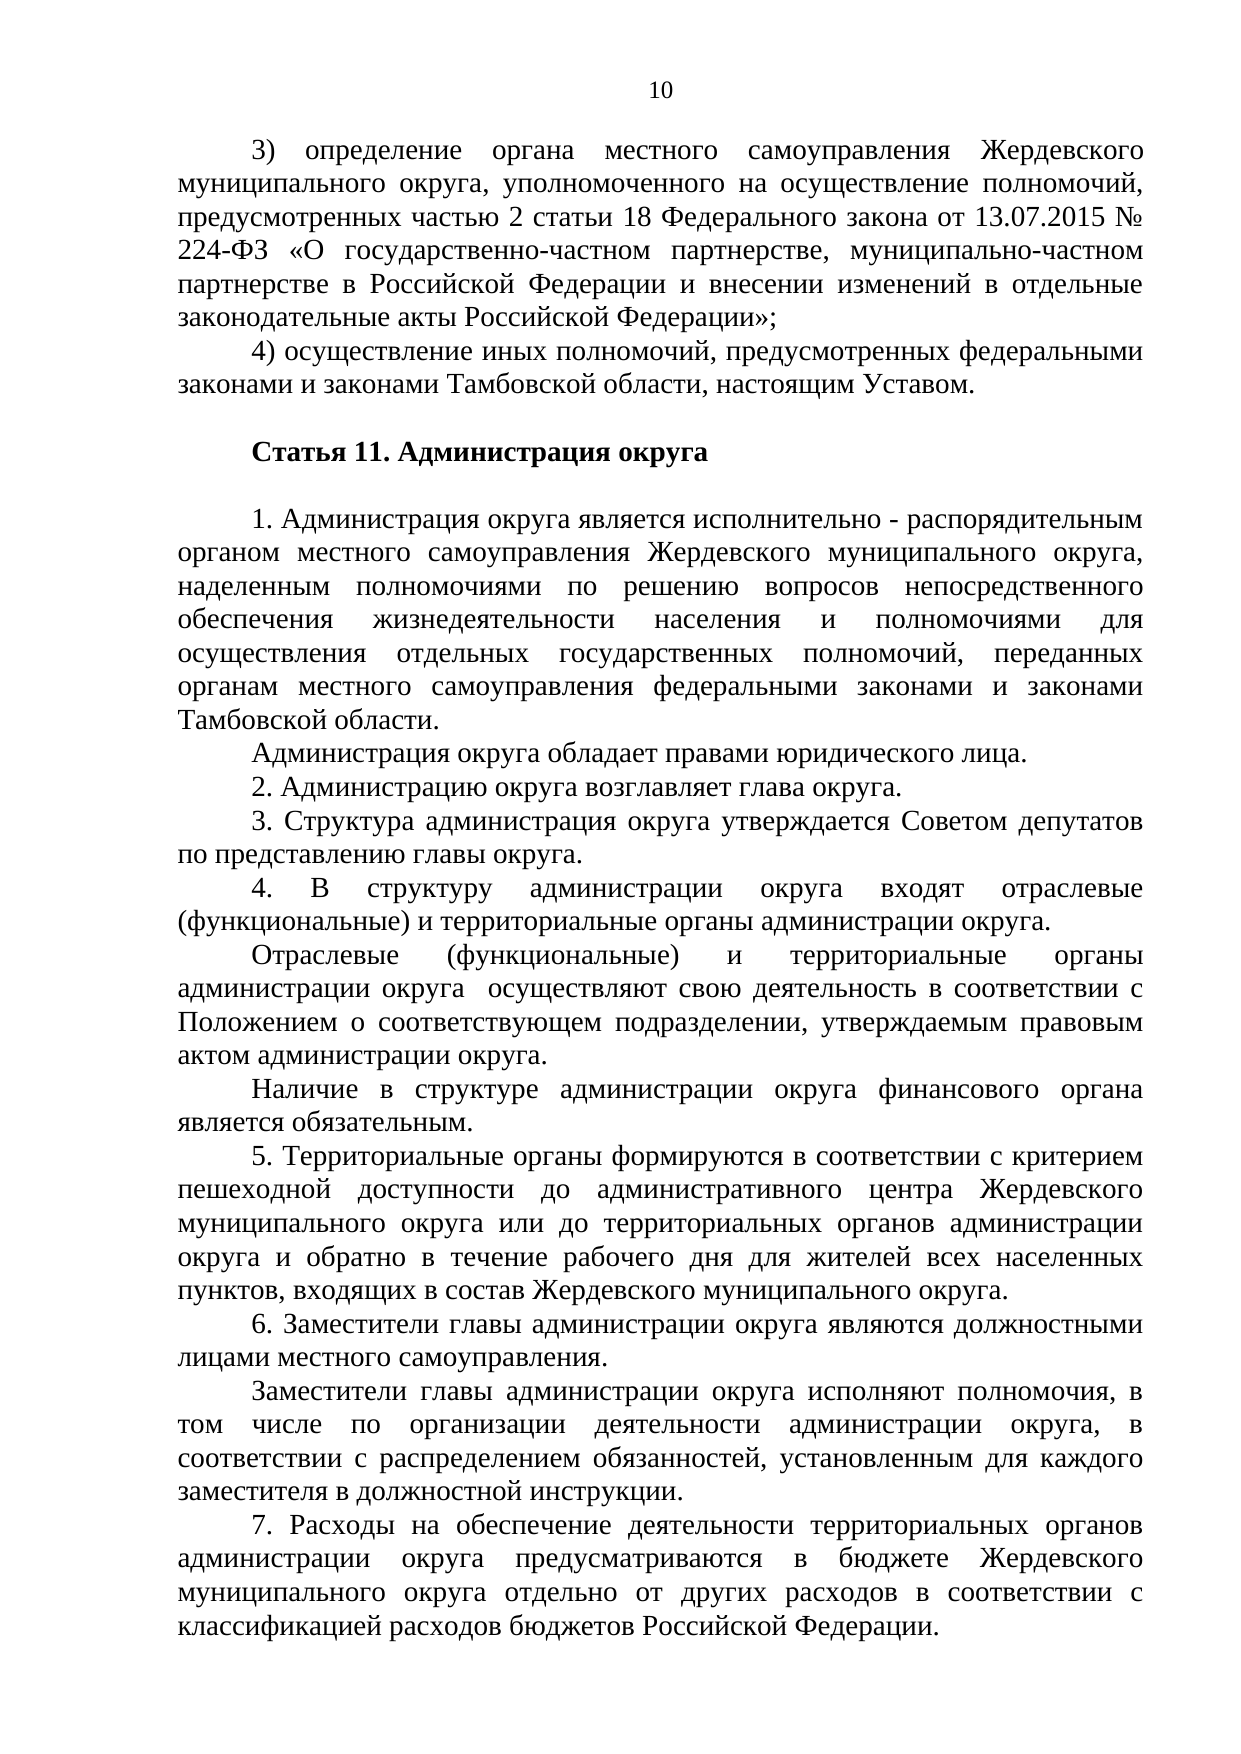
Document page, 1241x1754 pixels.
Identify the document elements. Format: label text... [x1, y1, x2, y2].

text Отраслевые (функциональные) и территориальные органы администрации округа осуществляют свою деятельность в соответствии с Положением о соответствующем подразделении, утверждаемым правовым актом администрации округа. [177, 937, 1144, 1071]
text 7. Расходы на обеспечение деятельности территориальных органов администрации округа предусматриваются в бюджете Жердевского муниципального округа отдельно от других расходов в соответствии с классификацией расходов бюджетов Российской Федерации. [177, 1507, 1144, 1641]
text 4) осуществление иных полномочий, предусмотренных федеральными законами и законами Тамбовской области, настоящим Уставом. [177, 333, 1144, 400]
text Наличие в структуре администрации округа финансового органа является обязательным. [177, 1071, 1144, 1138]
text 2. Администрацию округа возглавляет глава округа. [177, 769, 1144, 803]
text 1. Администрация округа является исполнительно - распорядительным органом местного самоуправления Жердевского муниципального округа, наделенным полномочиями по решению вопросов непосредственного обеспечения жизнедеятельности населения и полномочиями для осуществления отдельных государственных полномочий, переданных органам местного самоуправления федеральными законами и законами Тамбовской области. [177, 501, 1144, 736]
text 5. Территориальные органы формируются в соответствии с критерием пешеходной доступности до административного центра Жердевского муниципального округа или до территориальных органов администрации округа и обратно в течение рабочего дня для жителей всех населенных пунктов, входящих в состав Жердевского муниципального округа. [177, 1138, 1144, 1306]
text 3. Структура администрация округа утверждается Советом депутатов по представлению главы округа. [177, 803, 1144, 870]
text 3) определение органа местного самоуправления Жердевского муниципального округа, уполномоченного на осуществление полномочий, предусмотренных частью 2 статьи 18 Федерального закона от 13.07.2015 № 224-ФЗ «О государственно-частном партнерстве, муниципально-частном партнерстве в Российской Федерации и внесении изменений в отдельные законодательные акты Российской Федерации»; [177, 132, 1144, 333]
text Администрация округа обладает правами юридического лица. [177, 736, 1144, 769]
text 4. В структуру администрации округа входят отраслевые (функциональные) и территориальные органы администрации округа. [177, 870, 1144, 937]
text 6. Заместители главы администрации округа являются должностными лицами местного самоуправления. [177, 1306, 1144, 1373]
text Заместители главы администрации округа исполняют полномочия, в том числе по организации деятельности администрации округа, в соответствии с распределением обязанностей, установленным для каждого заместителя в должностной инструкции. [177, 1373, 1144, 1507]
text Статья 11. Администрация округа [177, 434, 1144, 467]
